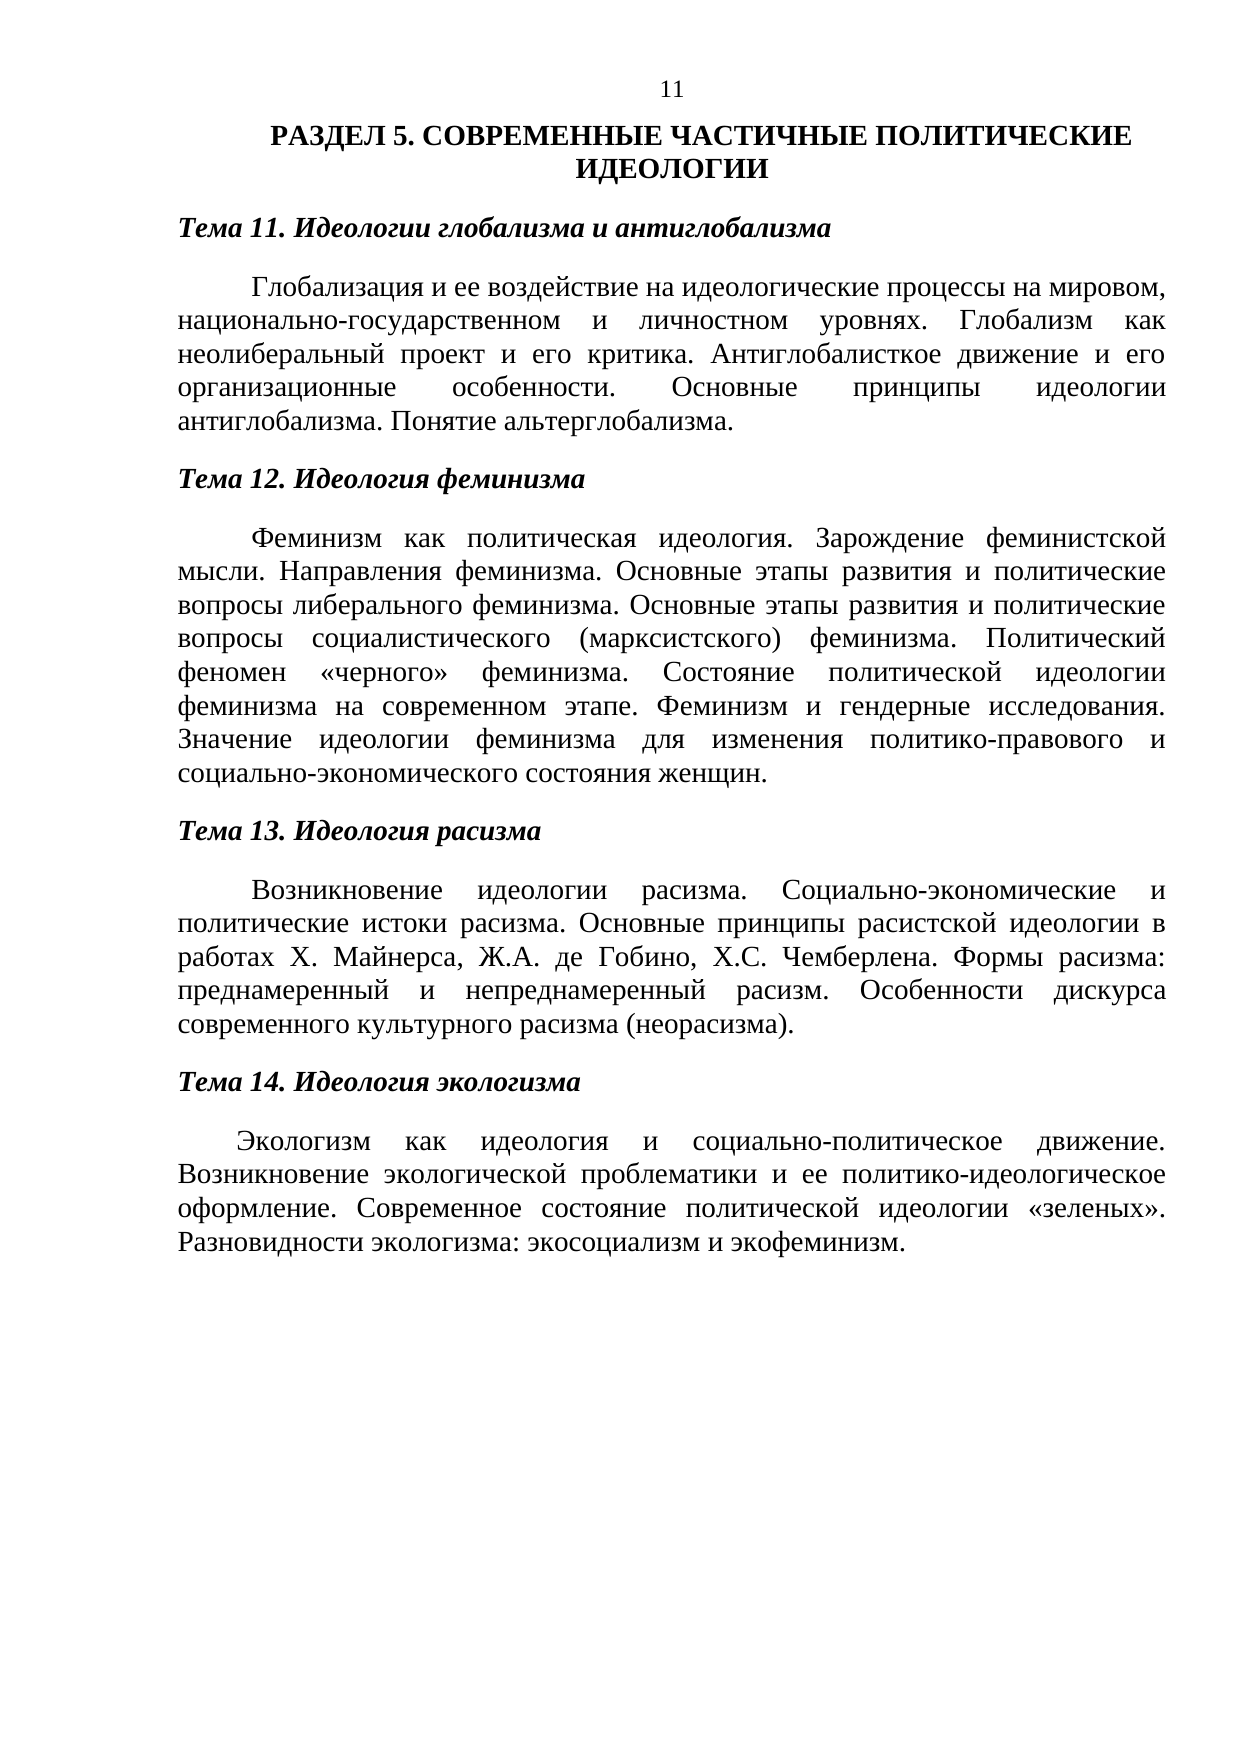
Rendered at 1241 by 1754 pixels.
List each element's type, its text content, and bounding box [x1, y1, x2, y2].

text Экологизм как идеология и социально-политическое движение. Возникновение экологической проблематики и ее политико-идеологическое оформление. Современное состояние политической идеологии «зеленых». Разновидности экологизма: экосоциализм и экофеминизм. [177, 1123, 1167, 1257]
text РАЗДЕЛ 5. СОВРЕМЕННЫЕ ЧАСТИЧНЫЕ ПОЛИТИЧЕСКИЕ ИДЕОЛОГИИ [177, 118, 1167, 185]
text Тема 12. Идеология феминизма [177, 461, 1167, 495]
text Феминизм как политическая идеология. Зарождение феминистской мысли. Направления феминизма. Основные этапы развития и политические вопросы либерального феминизма. Основные этапы развития и политические вопросы социалистического (марксистского) феминизма. Политический феномен «черного» феминизма. Состояние политической идеологии феминизма на современном этапе. Феминизм и гендерные исследования. Значение идеологии феминизма для изменения политико-правового и социально-экономического состояния женщин. [177, 520, 1167, 788]
text Тема 14. Идеология экологизма [177, 1064, 1167, 1098]
text Тема 11. Идеологии глобализма и антиглобализма [177, 210, 1167, 244]
text Возникновение идеологии расизма. Социально-экономические и политические истоки расизма. Основные принципы расистской идеологии в работах Х. Майнерса, Ж.А. де Гобино, Х.С. Чемберлена. Формы расизма: преднамеренный и непреднамеренный расизм. Особенности дискурса современного культурного расизма (неорасизма). [177, 872, 1167, 1039]
text Глобализация и ее воздействие на идеологические процессы на мировом, национально-государственном и личностном уровнях. Глобализм как неолиберальный проект и его критика. Антиглобалисткое движение и его организационные особенности. Основные принципы идеологии антиглобализма. Понятие альтерглобализма. [177, 269, 1167, 436]
text Тема 13. Идеология расизма [177, 813, 1167, 847]
